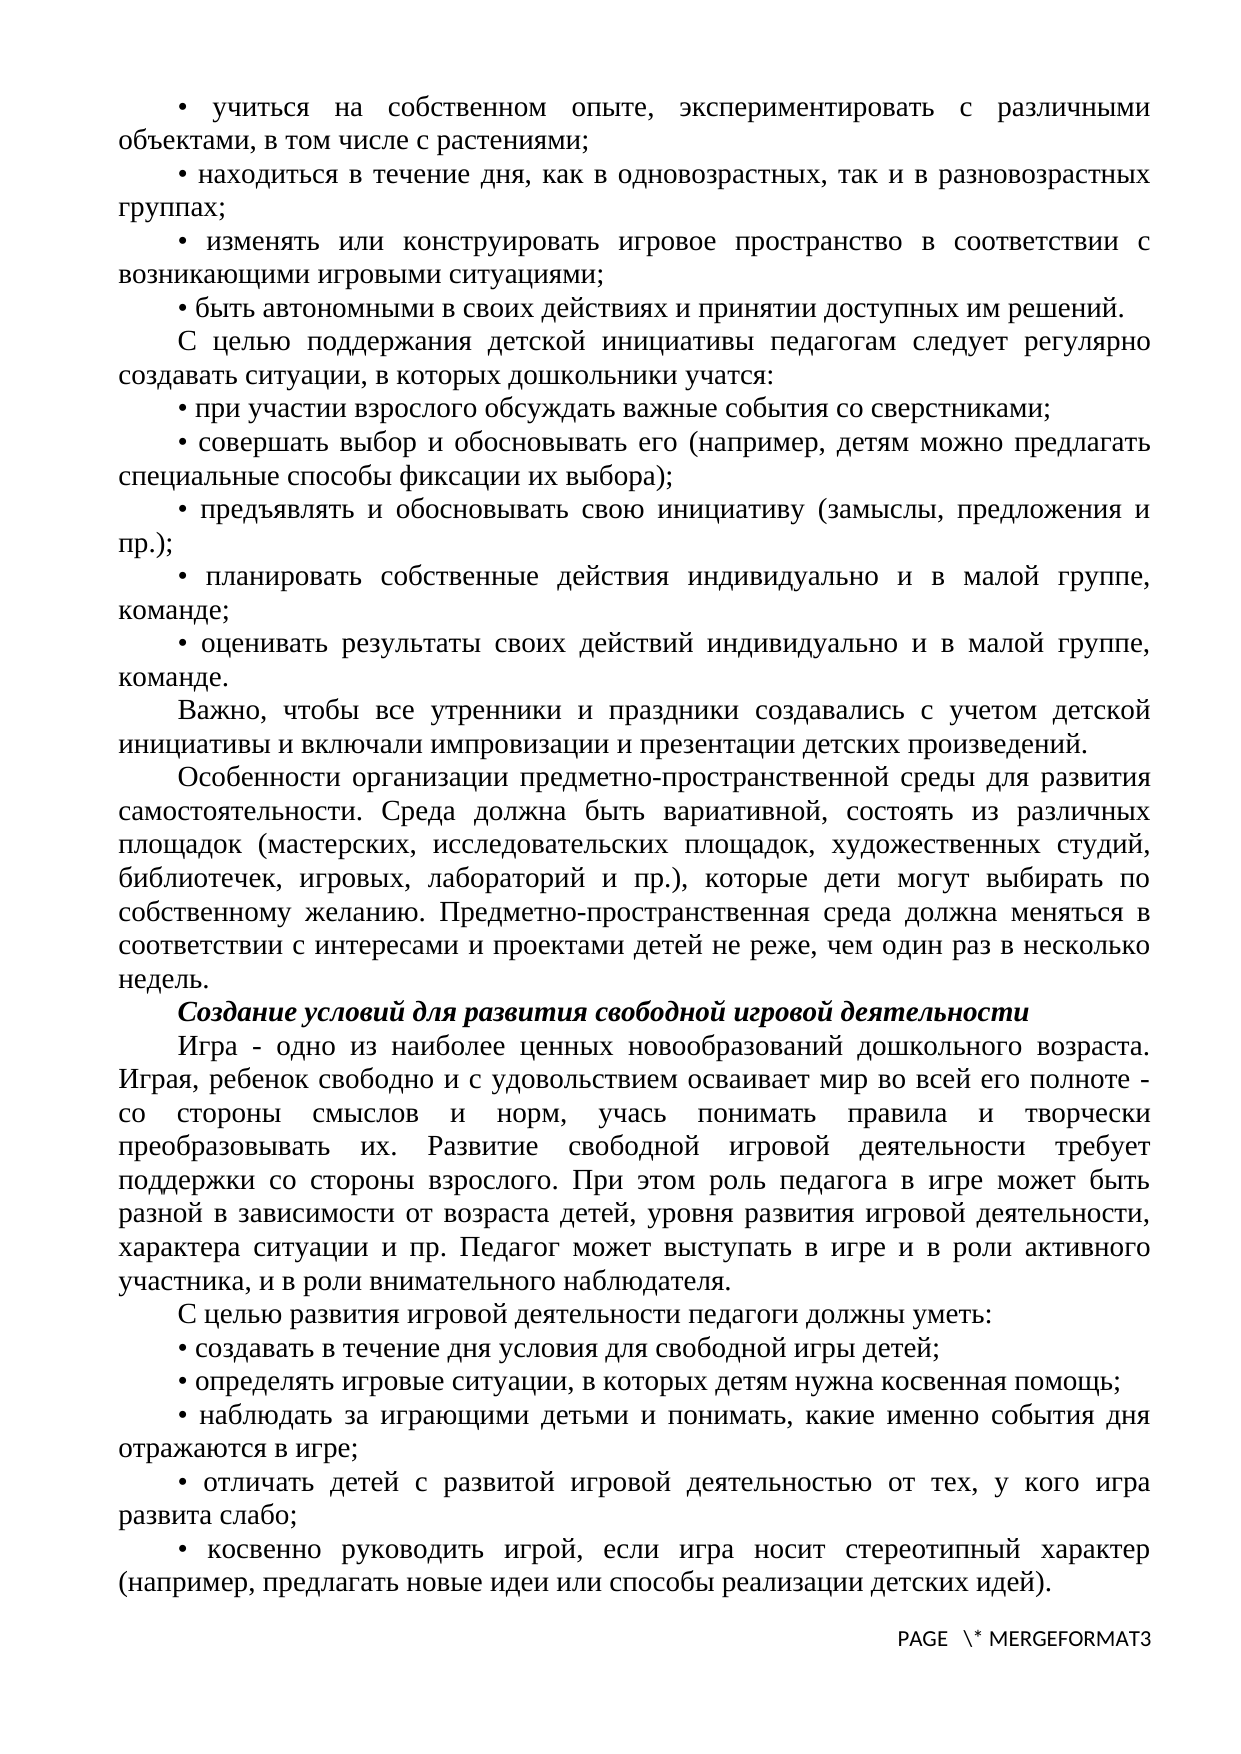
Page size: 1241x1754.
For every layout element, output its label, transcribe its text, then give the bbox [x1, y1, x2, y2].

text • создавать в течение дня условия для свободной игры детей; [118, 1330, 1152, 1363]
text • планировать собственные действия индивидуально и в малой группе, команде; [118, 558, 1152, 625]
text • оценивать результаты своих действий индивидуально и в малой группе, команде. [118, 625, 1152, 692]
text • предъявлять и обосновывать свою инициативу (замыслы, предложения и пр.); [118, 491, 1152, 558]
text Создание условий для развития свободной игровой деятельности [118, 994, 1152, 1028]
text • изменять или конструировать игровое пространство в соответствии с возникающими игровыми ситуациями; [118, 223, 1152, 290]
text • находиться в течение дня, как в одновозрастных, так и в разновозрастных группах; [118, 156, 1152, 223]
text • учиться на собственном опыте, экспериментировать с различными объектами, в том числе с растениями; [118, 89, 1152, 156]
text Игра - одно из наиболее ценных новообразований дошкольного возраста. Играя, ребенок свободно и с удовольствием осваивает мир во всей его полноте - со стороны смыслов и норм, учась понимать правила и творчески преобразовывать их. Развитие свободной игровой деятельности требует поддержки со стороны взрослого. При этом роль педагога в игре может быть разной в зависимости от возраста детей, уровня развития игровой деятельности, характера ситуации и пр. Педагог может выступать в игре и в роли активного участника, и в роли внимательного наблюдателя. [118, 1028, 1152, 1296]
text • отличать детей с развитой игровой деятельностью от тех, у кого игра развита слабо; [118, 1464, 1152, 1531]
text • при участии взрослого обсуждать важные события со сверстниками; [118, 391, 1152, 424]
text Особенности организации предметно-пространственной среды для развития самостоятельности. Среда должна быть вариативной, состоять из различных площадок (мастерских, исследовательских площадок, художественных студий, библиотечек, игровых, лабораторий и пр.), которые дети могут выбирать по собственному желанию. Предметно-пространственная среда должна меняться в соответствии с интересами и проектами детей не реже, чем один раз в несколько недель. [118, 759, 1152, 994]
text • наблюдать за играющими детьми и понимать, какие именно события дня отражаются в игре; [118, 1397, 1152, 1464]
text С целью развития игровой деятельности педагоги должны уметь: [118, 1296, 1152, 1330]
text • определять игровые ситуации, в которых детям нужна косвенная помощь; [118, 1363, 1152, 1397]
text • совершать выбор и обосновывать его (например, детям можно предлагать специальные способы фиксации их выбора); [118, 424, 1152, 491]
text • быть автономными в своих действиях и принятии доступных им решений. [118, 290, 1152, 323]
text Важно, чтобы все утренники и праздники создавались с учетом детской инициативы и включали импровизации и презентации детских произведений. [118, 692, 1152, 759]
text • косвенно руководить игрой, если игра носит стереотипный характер (например, предлагать новые идеи или способы реализации детских идей). [118, 1531, 1152, 1598]
text С целью поддержания детской инициативы педагогам следует регулярно создавать ситуации, в которых дошкольники учатся: [118, 323, 1152, 391]
